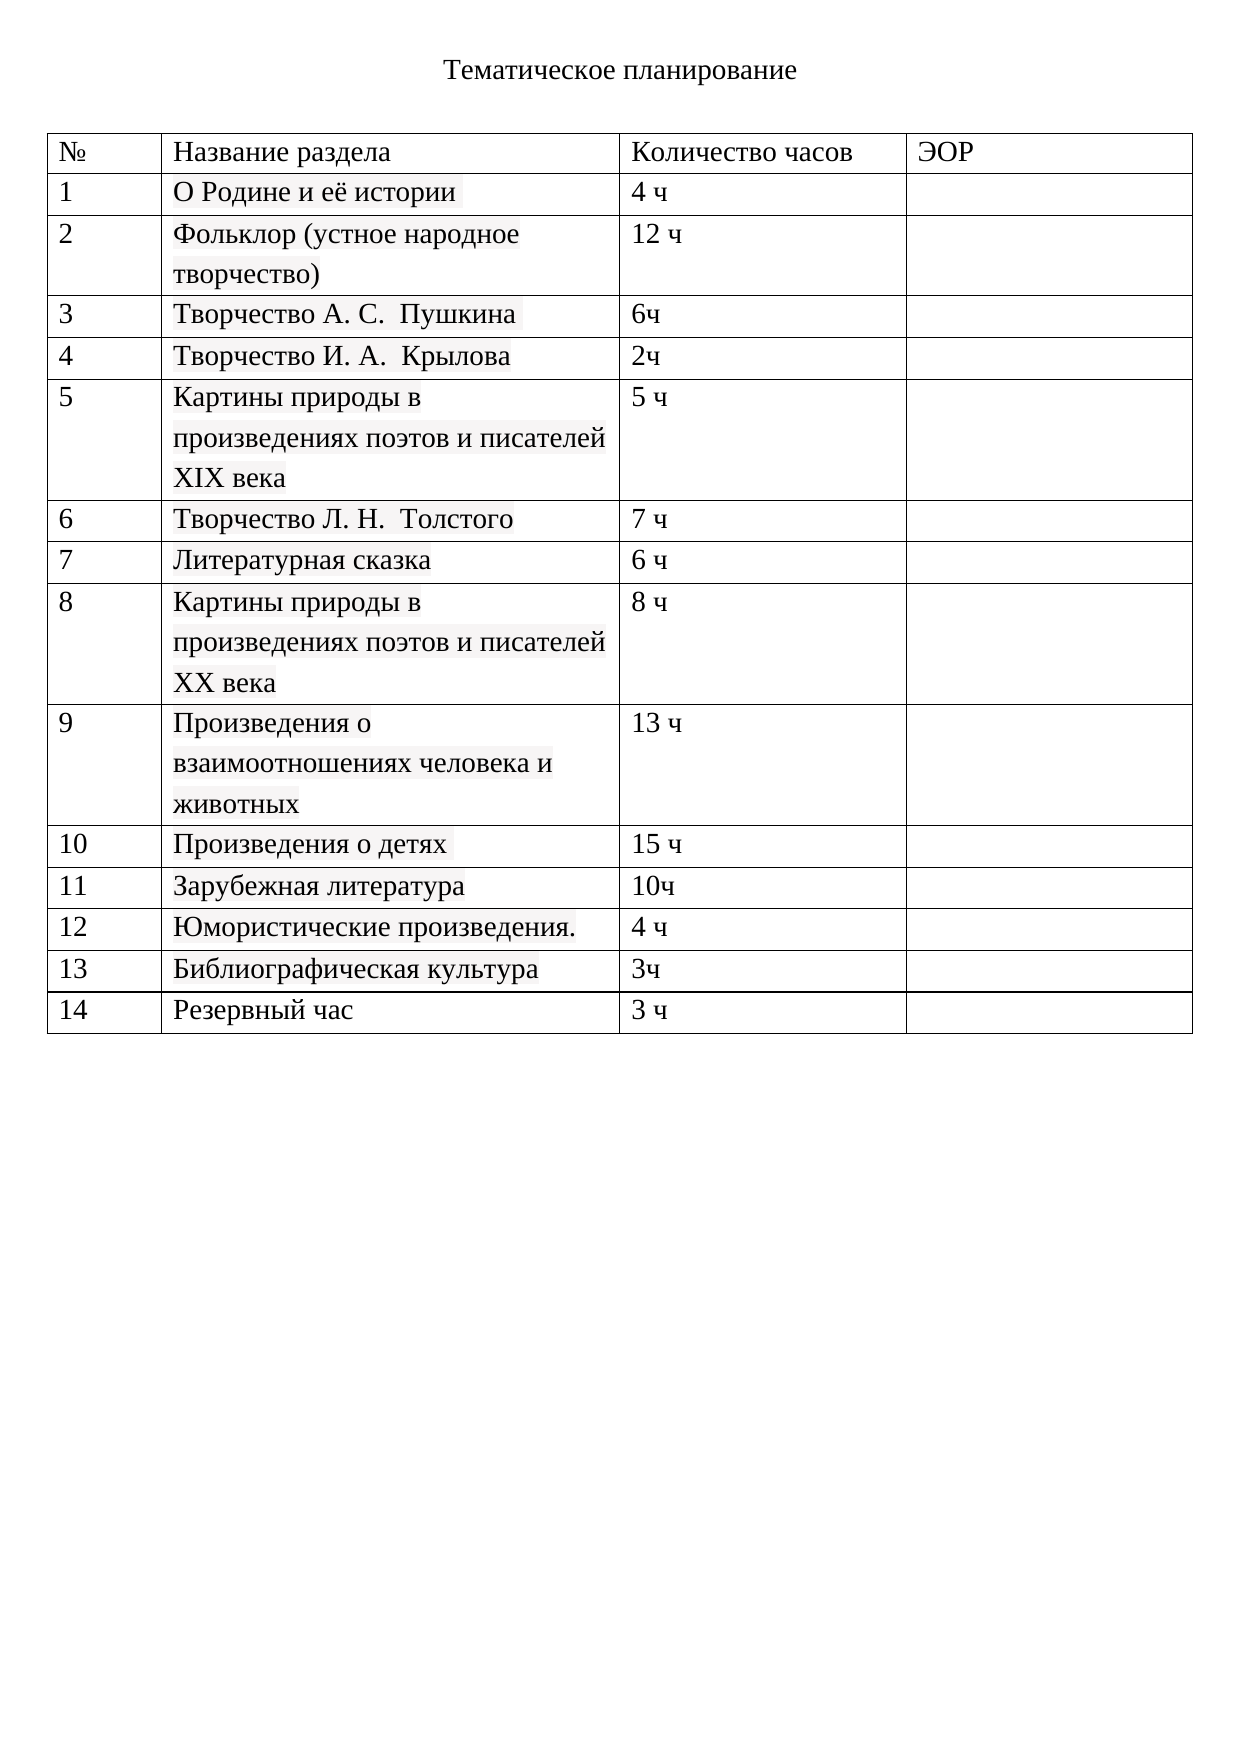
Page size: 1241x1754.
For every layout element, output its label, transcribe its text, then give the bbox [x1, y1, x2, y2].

table_cell 8 ч [620, 584, 906, 704]
table_header ЭОР [907, 134, 1192, 173]
table_cell 1 [48, 174, 161, 215]
table_cell [907, 542, 1192, 583]
table_cell 2 [48, 216, 161, 295]
table_cell 13 [48, 951, 161, 991]
table_cell 11 [48, 868, 161, 908]
table_cell Творчество А. С. Пушкина [162, 296, 619, 337]
table_cell 12 ч [620, 216, 906, 295]
table_cell Резервный час [162, 993, 619, 1033]
table_cell 4 [48, 338, 161, 378]
table_cell Произведения о детях [162, 826, 619, 867]
table_cell Картины природы в произведениях поэтов и писателей ХIХ века [162, 380, 619, 500]
table_cell 2ч [620, 338, 906, 378]
table_cell 3ч [620, 951, 906, 991]
table_cell Литературная сказка [162, 542, 619, 583]
table_cell 10ч [620, 868, 906, 908]
table_cell [907, 909, 1192, 950]
table_header Количество часов [620, 134, 906, 173]
table_cell 9 [48, 705, 161, 825]
table_cell 4 ч [620, 174, 906, 215]
table_cell [907, 951, 1192, 991]
table_cell 13 ч [620, 705, 906, 825]
table_cell [907, 380, 1192, 500]
text Тематическое планирование [58, 52, 1182, 86]
table_cell Юмористические произведения. [162, 909, 619, 950]
table_cell [907, 868, 1192, 908]
table_cell [907, 296, 1192, 337]
table_cell [907, 993, 1192, 1033]
table_cell 5 ч [620, 380, 906, 500]
table_cell Творчество Л. Н. Толстого [162, 501, 619, 541]
table_cell 5 [48, 380, 161, 500]
table_cell [907, 216, 1192, 295]
table_cell 6ч [620, 296, 906, 337]
table_cell [907, 174, 1192, 215]
table_cell [907, 501, 1192, 541]
table_cell Библиографическая культура [162, 951, 619, 991]
table_cell О Родине и её истории [162, 174, 619, 215]
table_cell 7 [48, 542, 161, 583]
table_cell [907, 826, 1192, 867]
table_cell Фольклор (устное народное творчество) [162, 216, 619, 295]
table_cell [907, 338, 1192, 378]
table_cell 4 ч [620, 909, 906, 950]
table_cell [907, 705, 1192, 825]
table_header № [48, 134, 161, 173]
table_cell Зарубежная литература [162, 868, 619, 908]
table_cell Произведения о взаимоотношениях человека и животных [162, 705, 619, 825]
table_cell 6 [48, 501, 161, 541]
table_cell 8 [48, 584, 161, 704]
table_cell 14 [48, 993, 161, 1033]
table_cell 12 [48, 909, 161, 950]
table_cell 15 ч [620, 826, 906, 867]
table_header Название раздела [162, 134, 619, 173]
table_cell 6 ч [620, 542, 906, 583]
table_cell Творчество И. А. Крылова [162, 338, 619, 378]
table_cell 7 ч [620, 501, 906, 541]
table_cell 3 ч [620, 993, 906, 1033]
table_cell 10 [48, 826, 161, 867]
table_cell 3 [48, 296, 161, 337]
table_cell Картины природы в произведениях поэтов и писателей ХХ века [162, 584, 619, 704]
table_cell [907, 584, 1192, 704]
